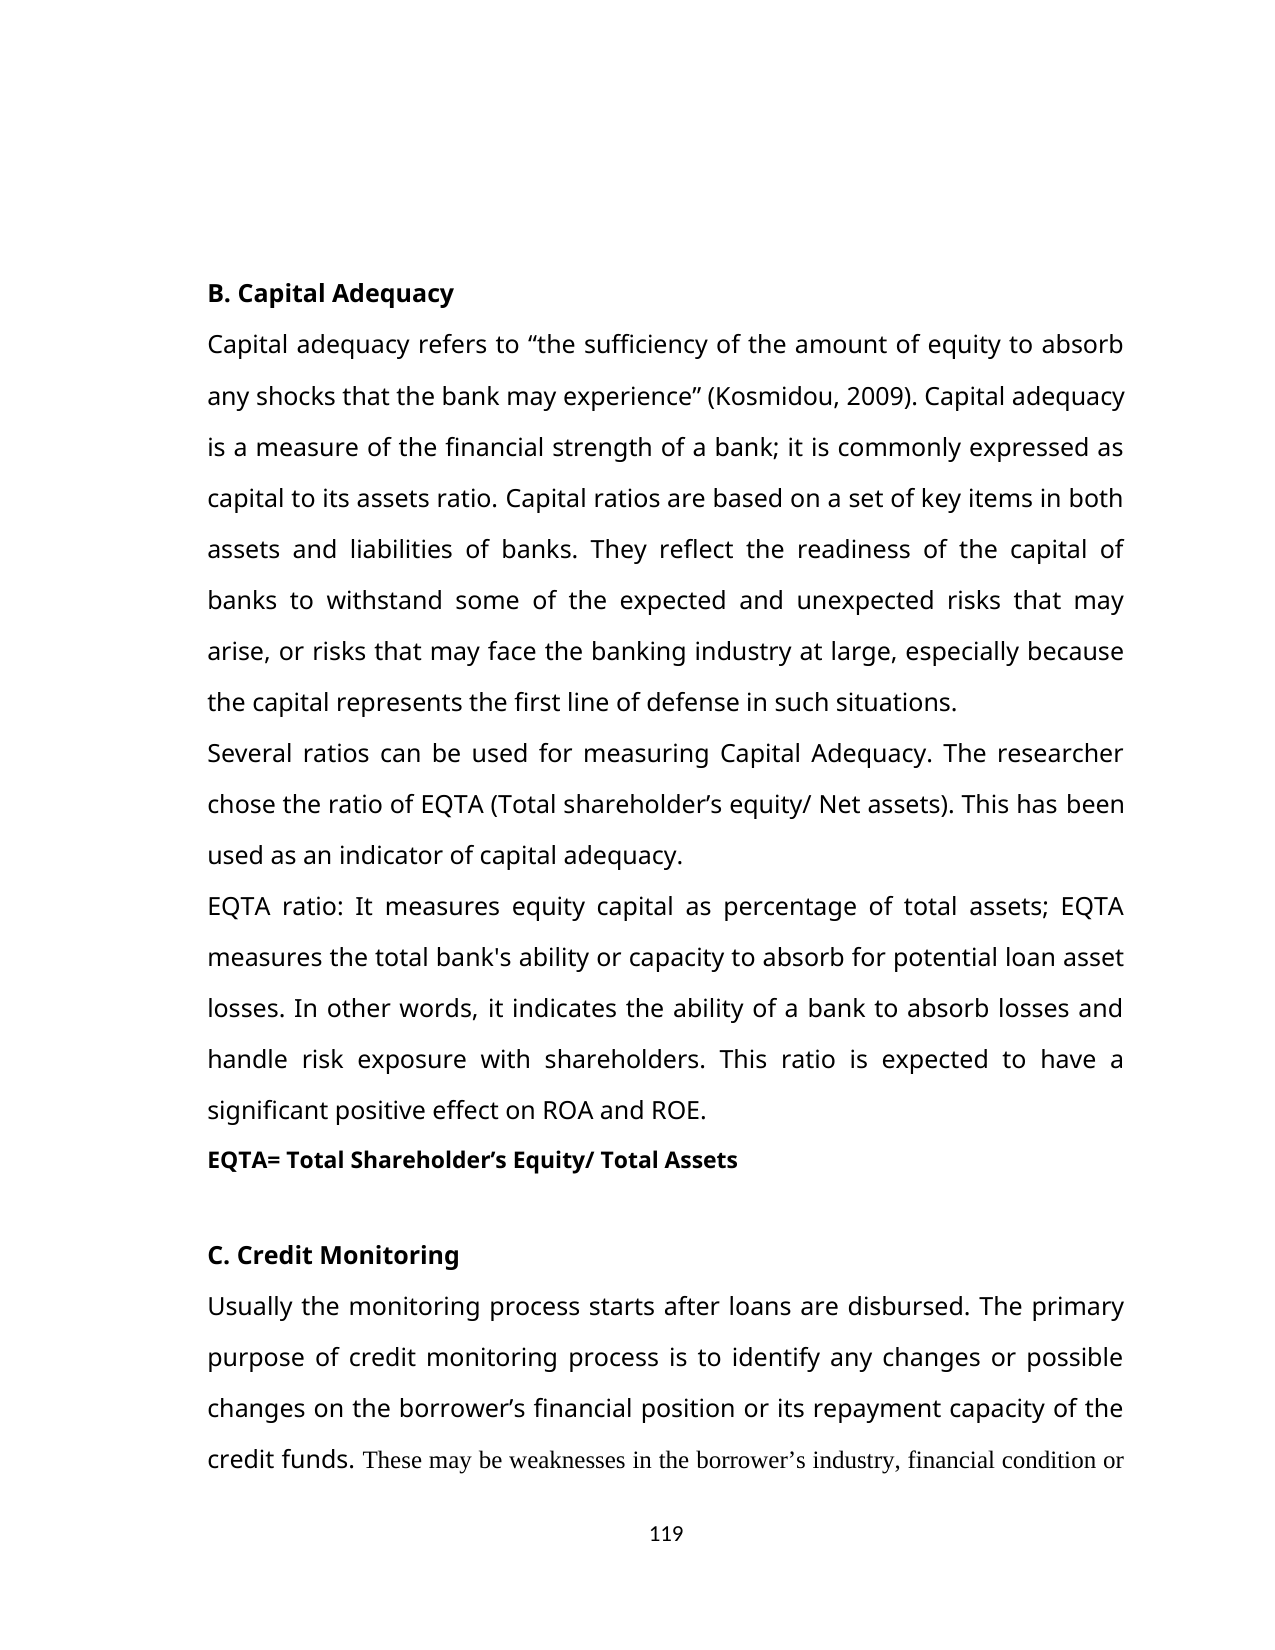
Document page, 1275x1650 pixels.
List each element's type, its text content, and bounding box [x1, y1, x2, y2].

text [207, 1288, 1125, 1476]
text C. Credit Monitoring [207, 1237, 1125, 1272]
text Capital adequacy refers to “the sufficiency of the amount of equity to absorb any shocks that the bank may experience” (Kosmidou, 2009). Capital adequacy is a measure of the financial strength of a bank; it is commonly expressed as capital to its assets ratio. Capital ratios are based on a set of key items in both assets and liabilities of banks. They reflect the readiness of the capital of banks to withstand some of the expected and unexpected risks that may arise, or risks that may face the banking industry at large, especially because the capital represents the first line of defense in such situations. [207, 327, 1125, 718]
text B. Capital Adequacy [207, 276, 1125, 310]
text Several ratios can be used for measuring Capital Adequacy. The researcher chose the ratio of EQTA (Total shareholder’s equity/ Net assets). This has been used as an indicator of capital adequacy. [207, 735, 1125, 872]
text EQTA ratio: It measures equity capital as percentage of total assets; EQTA measures the total bank's ability or capacity to absorb for potential loan asset losses. In other words, it indicates the ability of a bank to absorb losses and handle risk exposure with shareholders. This ratio is expected to have a significant positive effect on ROA and ROE. [207, 888, 1125, 1127]
text EQTA= Total Shareholder’s Equity/ Total Assets [207, 1144, 1125, 1175]
